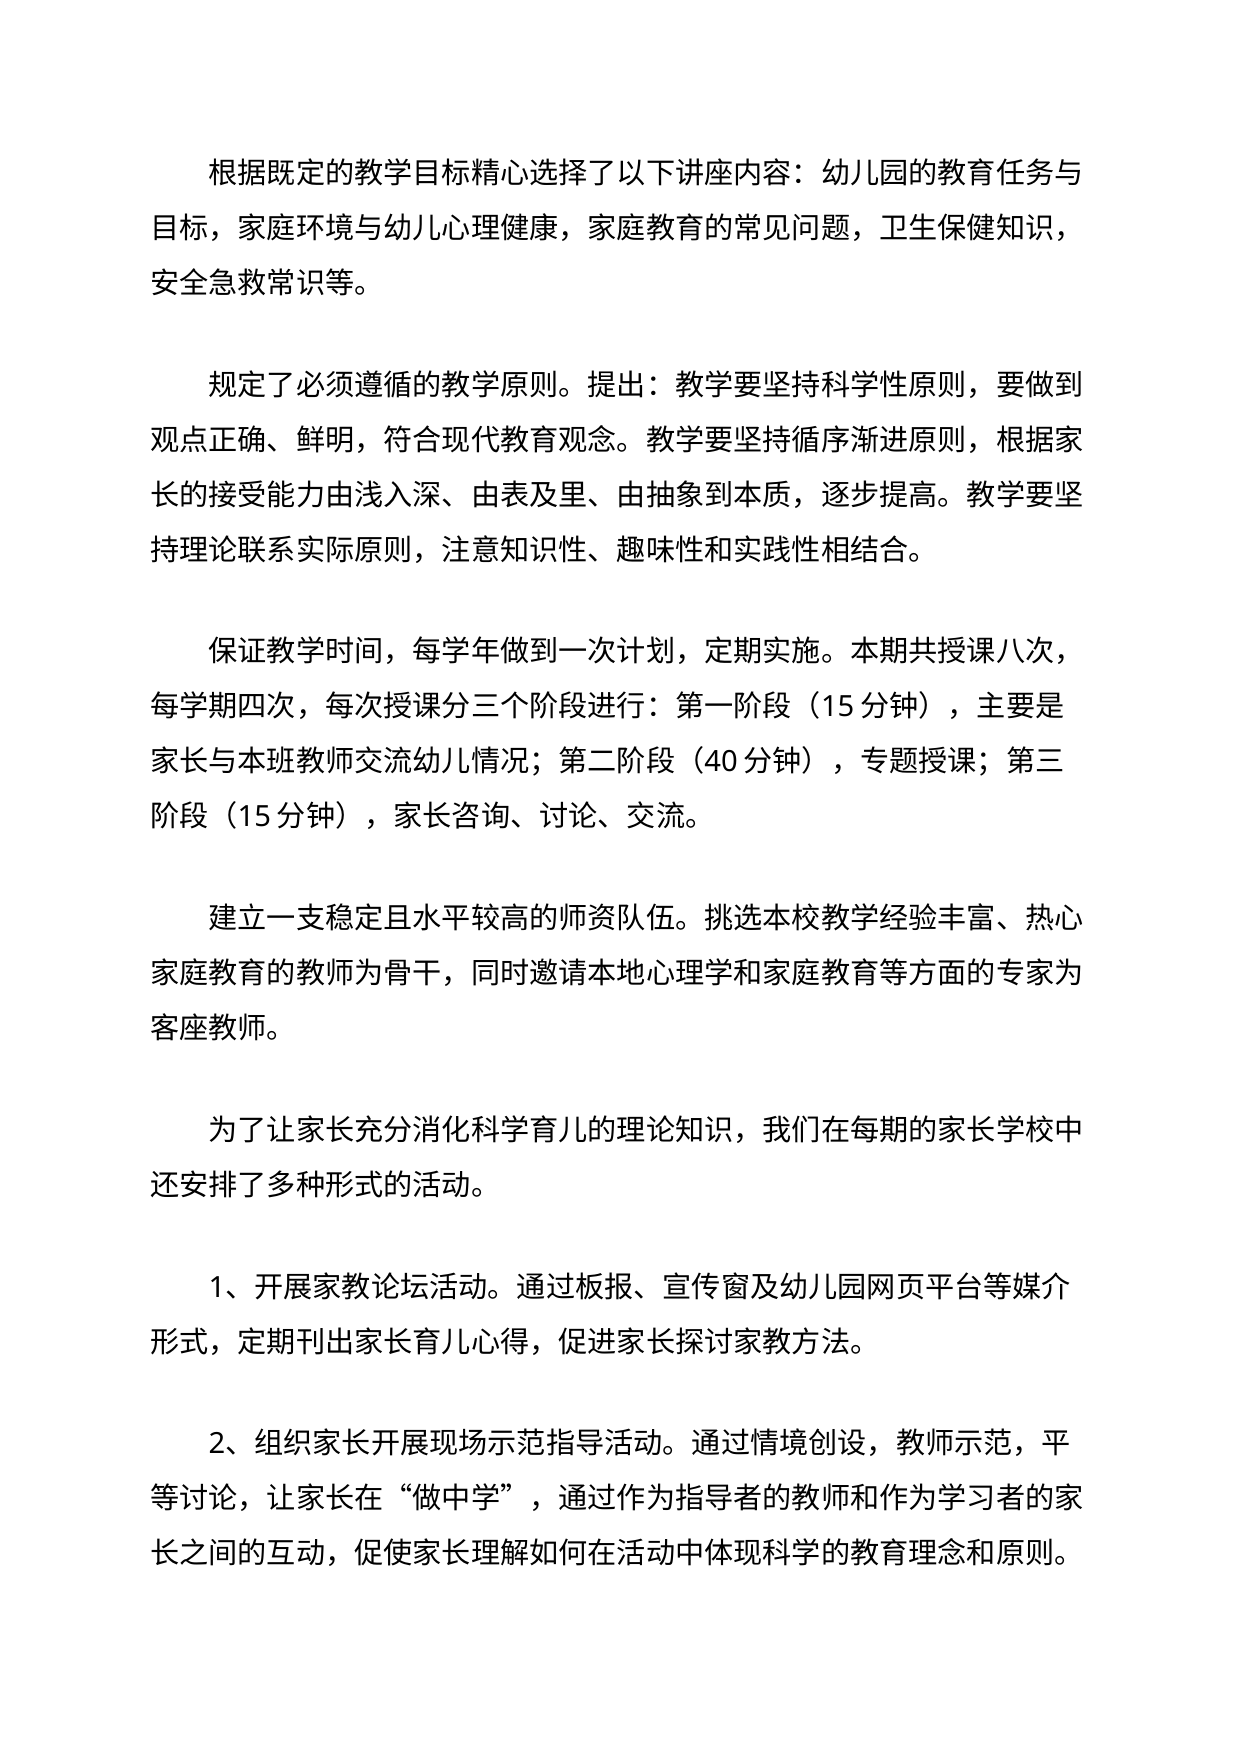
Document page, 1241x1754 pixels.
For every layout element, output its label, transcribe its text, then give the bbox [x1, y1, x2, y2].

text 规定了必须遵循的教学原则。提出：教学要坚持科学性原则，要做到观点正确、鲜明，符合现代教育观念。教学要坚持循序渐进原则，根据家长的接受能力由浅入深、由表及里、由抽象到本质，逐步提高。教学要坚持理论联系实际原则，注意知识性、趣味性和实践性相结合。 [150, 362, 1090, 568]
text 为了让家长充分消化科学育儿的理论知识，我们在每期的家长学校中还安排了多种形式的活动。 [150, 1106, 1090, 1204]
text 根据既定的教学目标精心选择了以下讲座内容：幼儿园的教育任务与目标，家庭环境与幼儿心理健康，家庭教育的常见问题，卫生保健知识，安全急救常识等。 [150, 150, 1090, 302]
text 2、组织家长开展现场示范指导活动。通过情境创设，教师示范，平等讨论，让家长在“做中学”，通过作为指导者的教师和作为学习者的家长之间的互动，促使家长理解如何在活动中体现科学的教育理念和原则。 [150, 1420, 1090, 1572]
text 保证教学时间，每学年做到一次计划，定期实施。本期共授课八次，每学期四次，每次授课分三个阶段进行：第一阶段（15分钟），主要是家长与本班教师交流幼儿情况；第二阶段（40分钟），专题授课；第三阶段（15分钟），家长咨询、讨论、交流。 [150, 628, 1090, 835]
text 建立一支稳定且水平较高的师资队伍。挑选本校教学经验丰富、热心家庭教育的教师为骨干，同时邀请本地心理学和家庭教育等方面的专家为客座教师。 [150, 895, 1090, 1047]
text 1、开展家教论坛活动。通过板报、宣传窗及幼儿园网页平台等媒介形式，定期刊出家长育儿心得，促进家长探讨家教方法。 [150, 1263, 1090, 1360]
